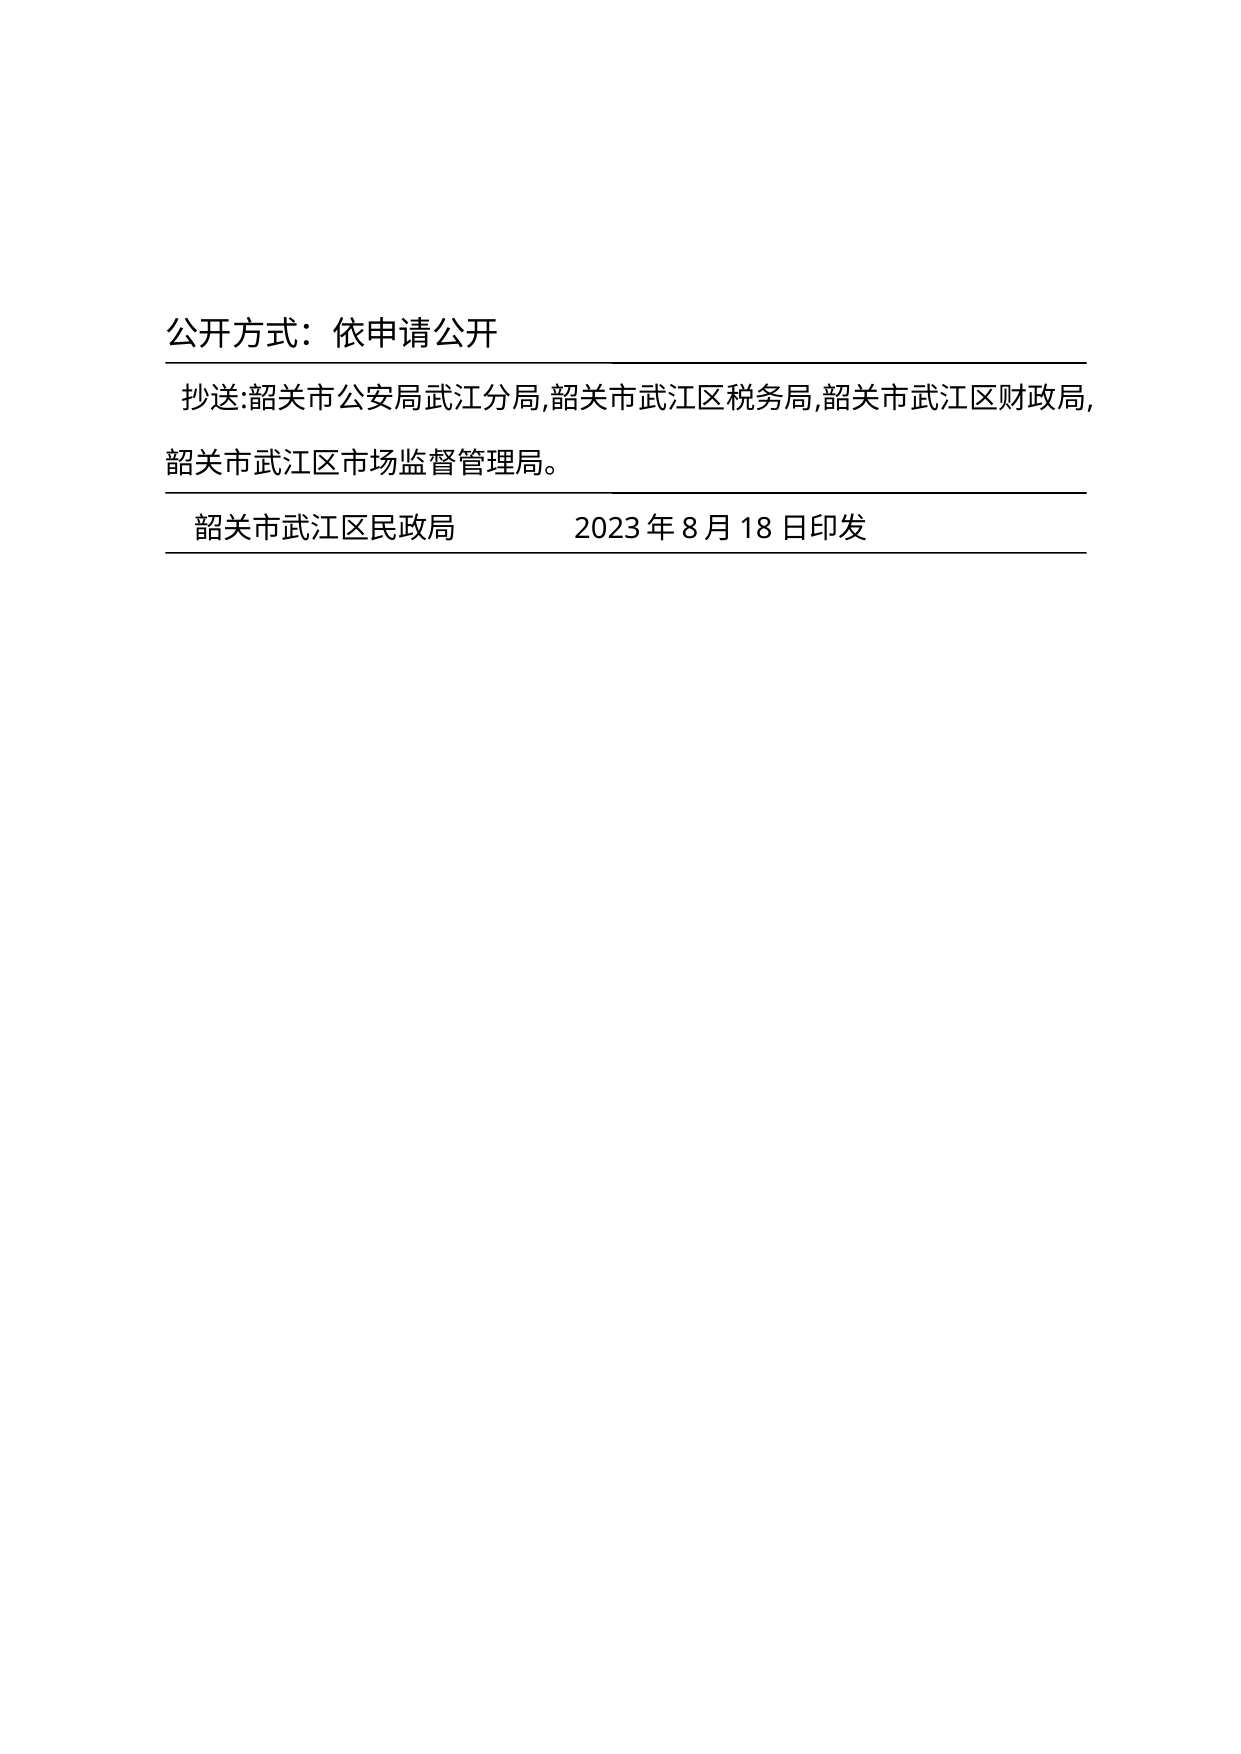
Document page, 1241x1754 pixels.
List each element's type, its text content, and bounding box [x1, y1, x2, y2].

text 公开方式：依申请公开 [165, 298, 1087, 362]
text 韶关市武江区民政局 2023年8月18 日印发 [165, 494, 1087, 552]
text 抄送:韶关市公安局武江分局,韶关市武江区税务局,韶关市武江区财政局,韶关市武江区市场监督管理局。 [165, 364, 1087, 492]
